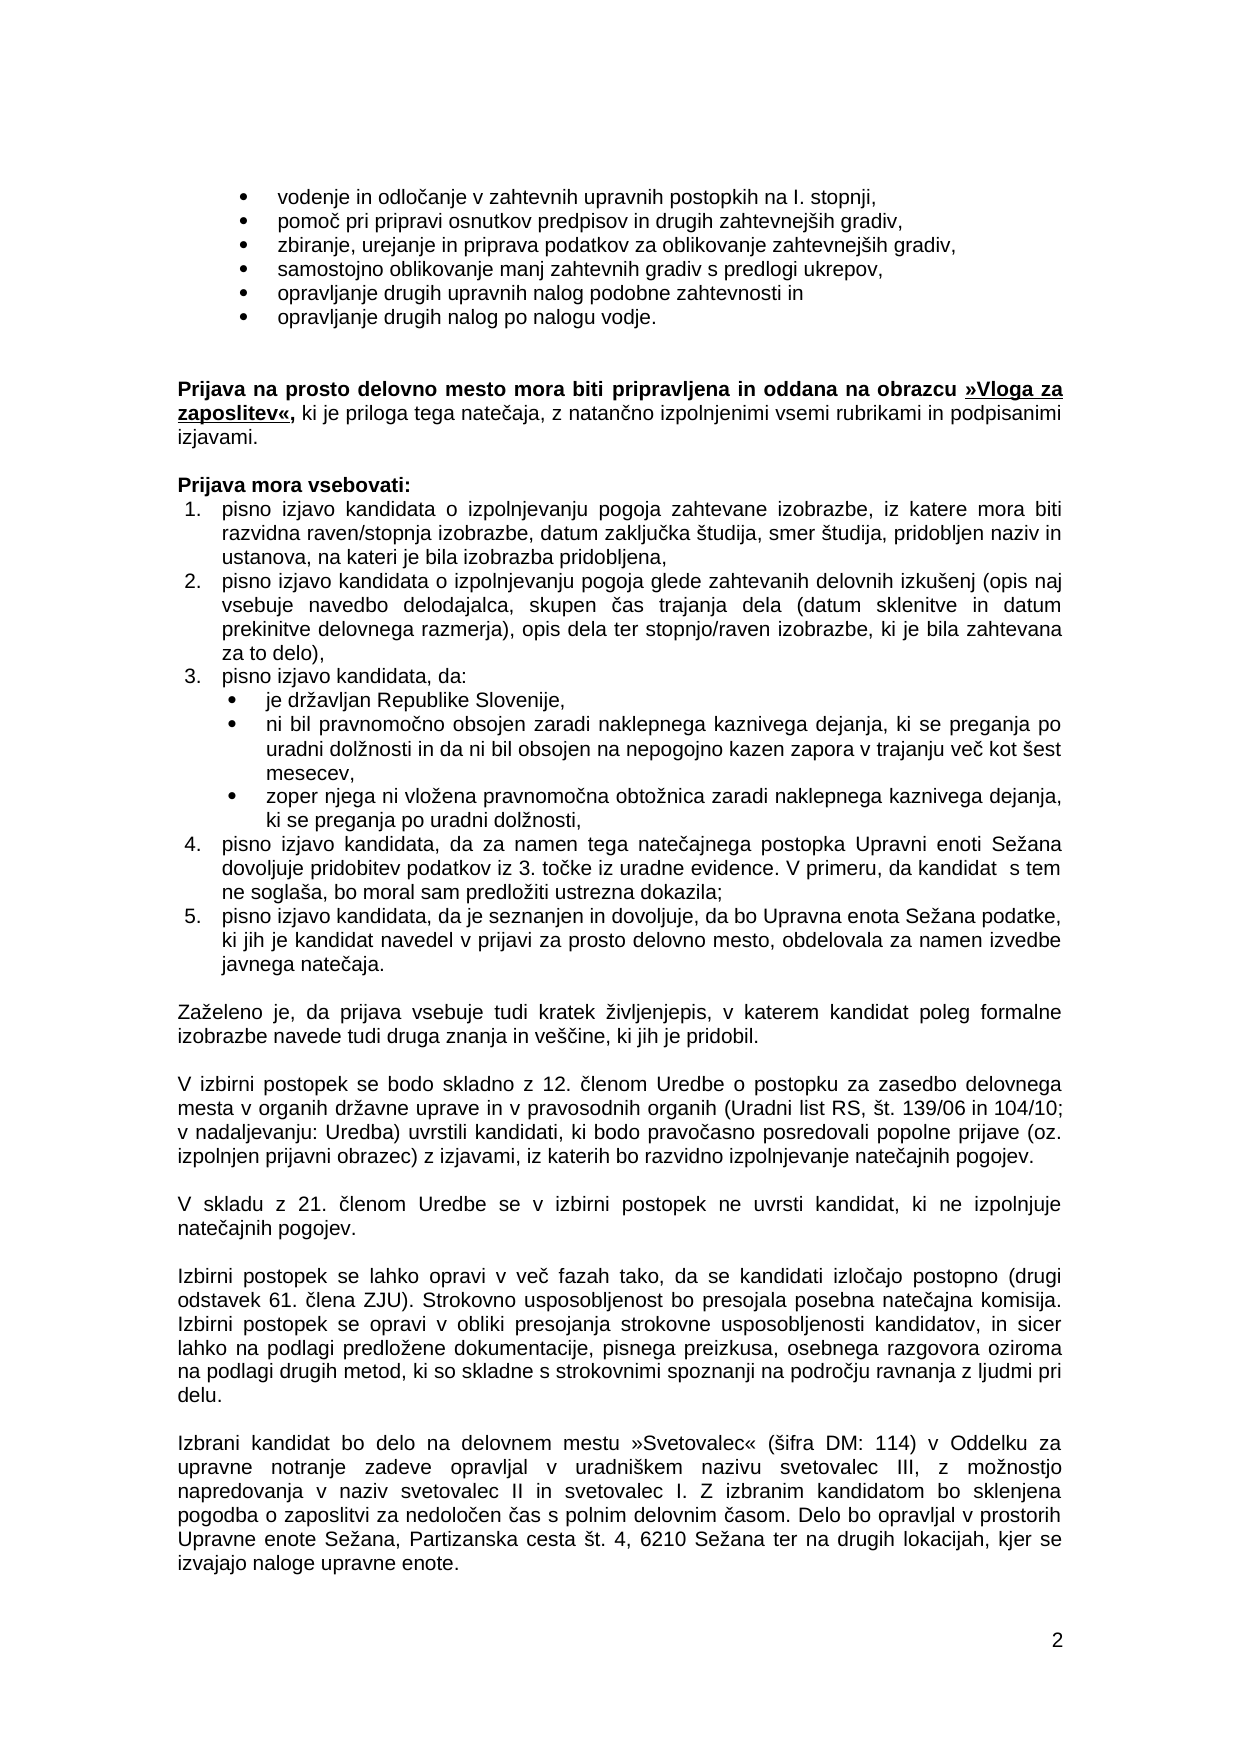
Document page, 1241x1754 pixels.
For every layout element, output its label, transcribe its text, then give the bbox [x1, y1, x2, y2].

list vodenje in odločanje v zahtevnih upravnih postopkih na I. stopnji, [240, 184, 1063, 208]
text Izbirni postopek se lahko opravi v več fazah tako, da se kandidati izločajo postopno (drugi odstavek 61. člena ZJU). Strokovno usposobljenost bo presojala posebna natečajna komisija. Izbirni postopek se opravi v obliki presojanja strokovne usposobljenosti kandidatov, in sicer lahko na podlagi predložene dokumentacije, pisnega preizkusa, osebnega razgovora oziroma na podlagi drugih metod, ki so skladne s strokovnimi spoznanji na področju ravnanja z ljudmi pri delu. [177, 1263, 1063, 1407]
list opravljanje drugih nalog po nalogu vodje. [240, 305, 1063, 329]
text V izbirni postopek se bodo skladno z 12. členom Uredbe o postopku za zasedbo delovnega mesta v organih državne uprave in v pravosodnih organih (Uradni list RS, št. 139/06 in 104/10; v nadaljevanju: Uredba) uvrstili kandidati, ki bodo pravočasno posredovali popolne prijave (oz. izpolnjen prijavni obrazec) z izjavami, iz katerih bo razvidno izpolnjevanje natečajnih pogojev. [177, 1072, 1063, 1168]
text Izbrani kandidat bo delo na delovnem mestu »Svetovalec« (šifra DM: 114) v Oddelku za upravne notranje zadeve opravljal v uradniškem nazivu svetovalec III, z možnostjo napredovanja v naziv svetovalec II in svetovalec I. Z izbranim kandidatom bo sklenjena pogodba o zaposlitvi za nedoločen čas s polnim delovnim časom. Delo bo opravljal v prostorih Upravne enote Sežana, Partizanska cesta št. 4, 6210 Sežana ter na drugih lokacijah, kjer se izvajajo naloge upravne enote. [177, 1431, 1063, 1575]
text Prijava mora vsebovati: [177, 473, 1063, 497]
list pomoč pri pripravi osnutkov predpisov in drugih zahtevnejših gradiv, [240, 208, 1063, 233]
list je državljan Republike Slovenije, [228, 688, 1063, 712]
list samostojno oblikovanje manj zahtevnih gradiv s predlogi ukrepov, [240, 257, 1063, 281]
list pisno izjavo kandidata o izpolnjevanju pogoja zahtevane izobrazbe, iz katere mora biti razvidna raven/stopnja izobrazbe, datum zaključka študija, smer študija, pridobljen naziv in ustanova, na kateri je bila izobrazba pridobljena, [184, 497, 1063, 568]
list opravljanje drugih upravnih nalog podobne zahtevnosti in [240, 281, 1063, 305]
text Zaželeno je, da prijava vsebuje tudi kratek življenjepis, v katerem kandidat poleg formalne izobrazbe navede tudi druga znanja in veščine, ki jih je pridobil. [177, 1000, 1063, 1048]
list pisno izjavo kandidata, da: [184, 664, 1063, 688]
list ni bil pravnomočno obsojen zaradi naklepnega kaznivega dejanja, ki se preganja po uradni dolžnosti in da ni bil obsojen na nepogojno kazen zapora v trajanju več kot šest mesecev, [228, 712, 1063, 784]
text Prijava na prosto delovno mesto mora biti pripravljena in oddana na obrazcu »Vloga za zaposlitev«, ki je priloga tega natečaja, z natančno izpolnjenimi vsemi rubrikami in podpisanimi izjavami. [177, 377, 1063, 449]
list pisno izjavo kandidata, da za namen tega natečajnega postopka Upravni enoti Sežana dovoljuje pridobitev podatkov iz 3. točke iz uradne evidence. V primeru, da kandidat s tem ne soglaša, bo moral sam predložiti ustrezna dokazila; [184, 832, 1063, 904]
list zbiranje, urejanje in priprava podatkov za oblikovanje zahtevnejših gradiv, [240, 233, 1063, 257]
text V skladu z 21. členom Uredbe se v izbirni postopek ne uvrsti kandidat, ki ne izpolnjuje natečajnih pogojev. [177, 1192, 1063, 1239]
list zoper njega ni vložena pravnomočna obtožnica zaradi naklepnega kaznivega dejanja, ki se preganja po uradni dolžnosti, [228, 784, 1063, 832]
list pisno izjavo kandidata, da je seznanjen in dovoljuje, da bo Upravna enota Sežana podatke, ki jih je kandidat navedel v prijavi za prosto delovno mesto, obdelovala za namen izvedbe javnega natečaja. [184, 904, 1063, 976]
list pisno izjavo kandidata o izpolnjevanju pogoja glede zahtevanih delovnih izkušenj (opis naj vsebuje navedbo delodajalca, skupen čas trajanja dela (datum sklenitve in datum prekinitve delovnega razmerja), opis dela ter stopnjo/raven izobrazbe, ki je bila zahtevana za to delo), [184, 568, 1063, 664]
